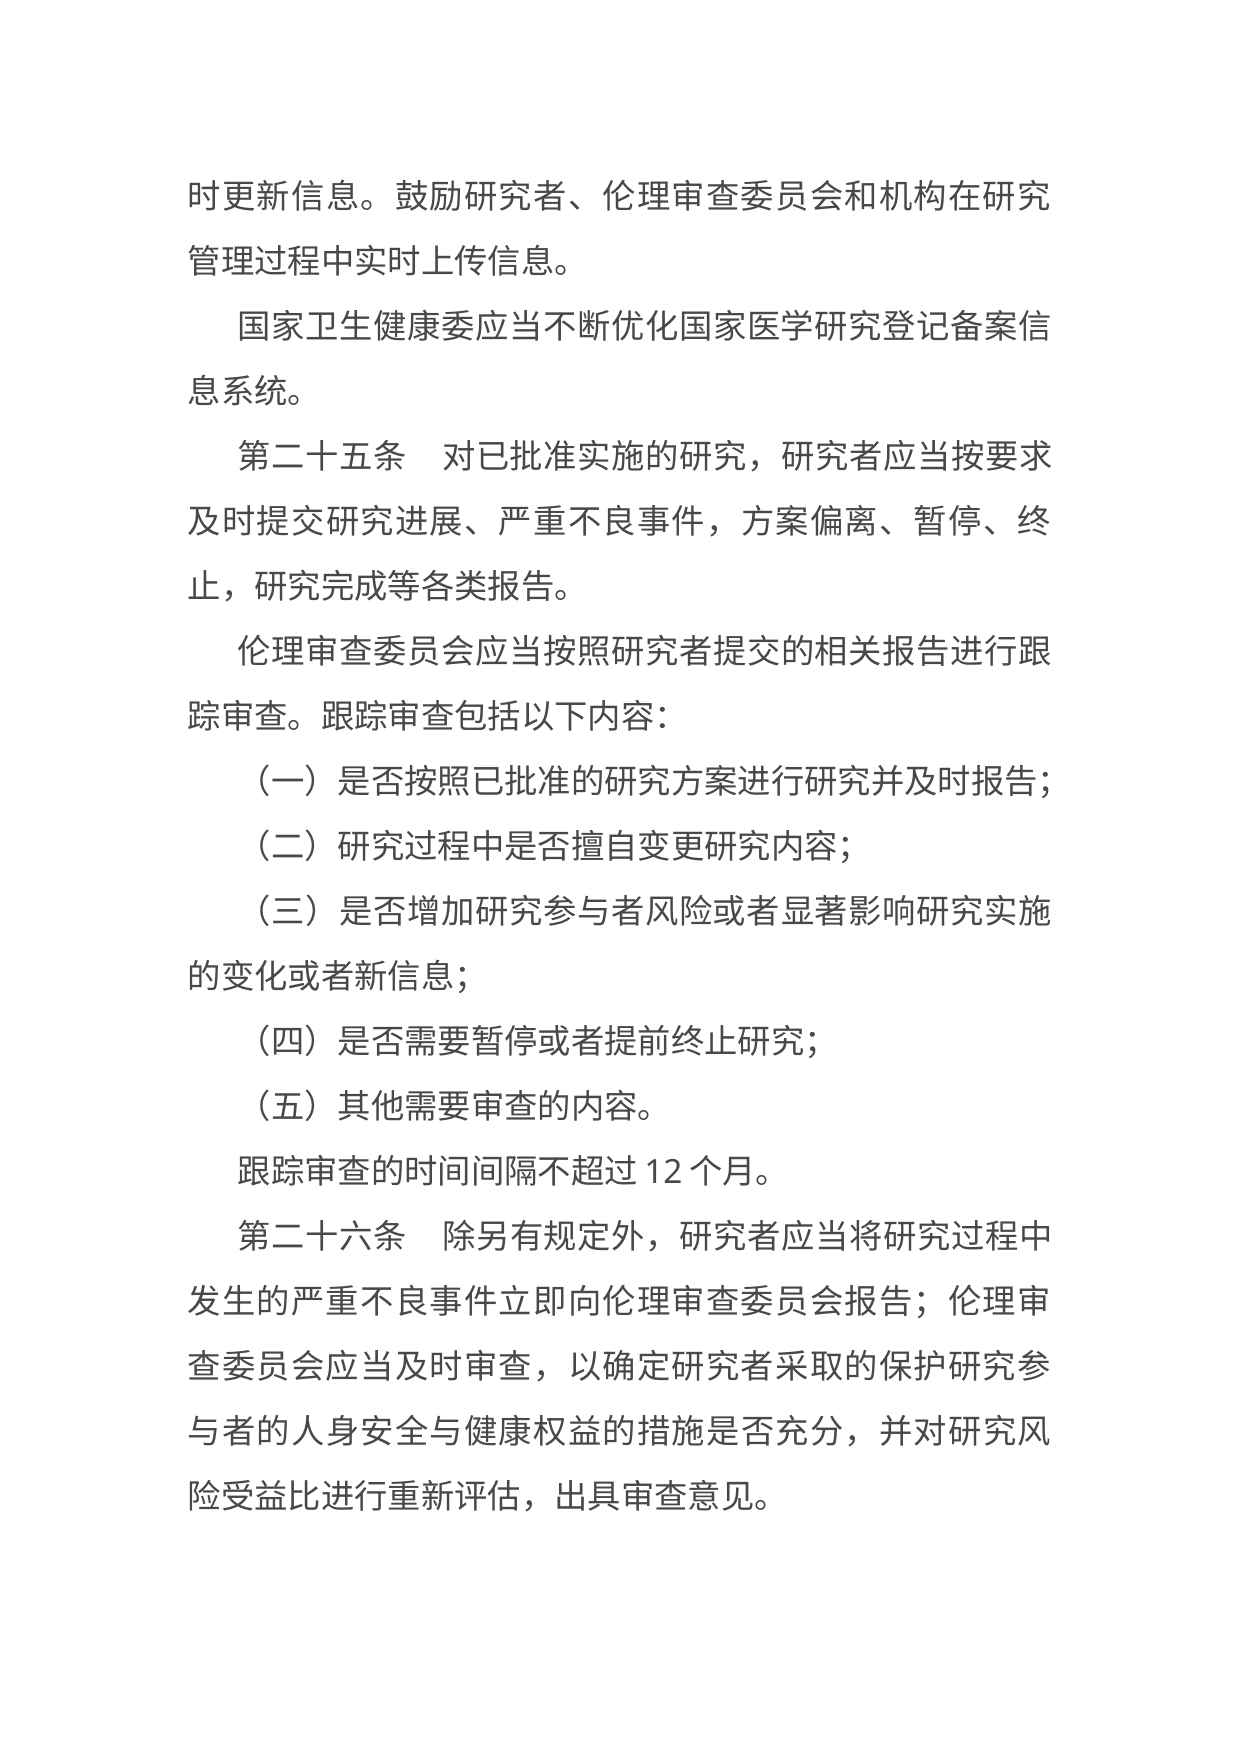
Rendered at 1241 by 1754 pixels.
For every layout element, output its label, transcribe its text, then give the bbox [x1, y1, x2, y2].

text （五）其他需要审查的内容。 [187, 1072, 1053, 1137]
text 第二十六条 除另有规定外，研究者应当将研究过程中发生的严重不良事件立即向伦理审查委员会报告；伦理审查委员会应当及时审查，以确定研究者采取的保护研究参与者的人身安全与健康权益的措施是否充分，并对研究风险受益比进行重新评估，出具审查意见。 [187, 1202, 1053, 1527]
text （四）是否需要暂停或者提前终止研究； [187, 1007, 1053, 1072]
text 跟踪审查的时间间隔不超过12个月。 [187, 1137, 1053, 1202]
text （二）研究过程中是否擅自变更研究内容； [187, 812, 1053, 877]
text （一）是否按照已批准的研究方案进行研究并及时报告； [187, 747, 1053, 812]
text （三）是否增加研究参与者风险或者显著影响研究实施的变化或者新信息； [187, 877, 1053, 1007]
text 伦理审查委员会应当按照研究者提交的相关报告进行跟踪审查。跟踪审查包括以下内容： [187, 617, 1053, 747]
text 第二十五条 对已批准实施的研究，研究者应当按要求及时提交研究进展、严重不良事件，方案偏离、暂停、终止，研究完成等各类报告。 [187, 422, 1053, 617]
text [187, 162, 1053, 292]
text 国家卫生健康委应当不断优化国家医学研究登记备案信息系统。 [187, 292, 1053, 422]
